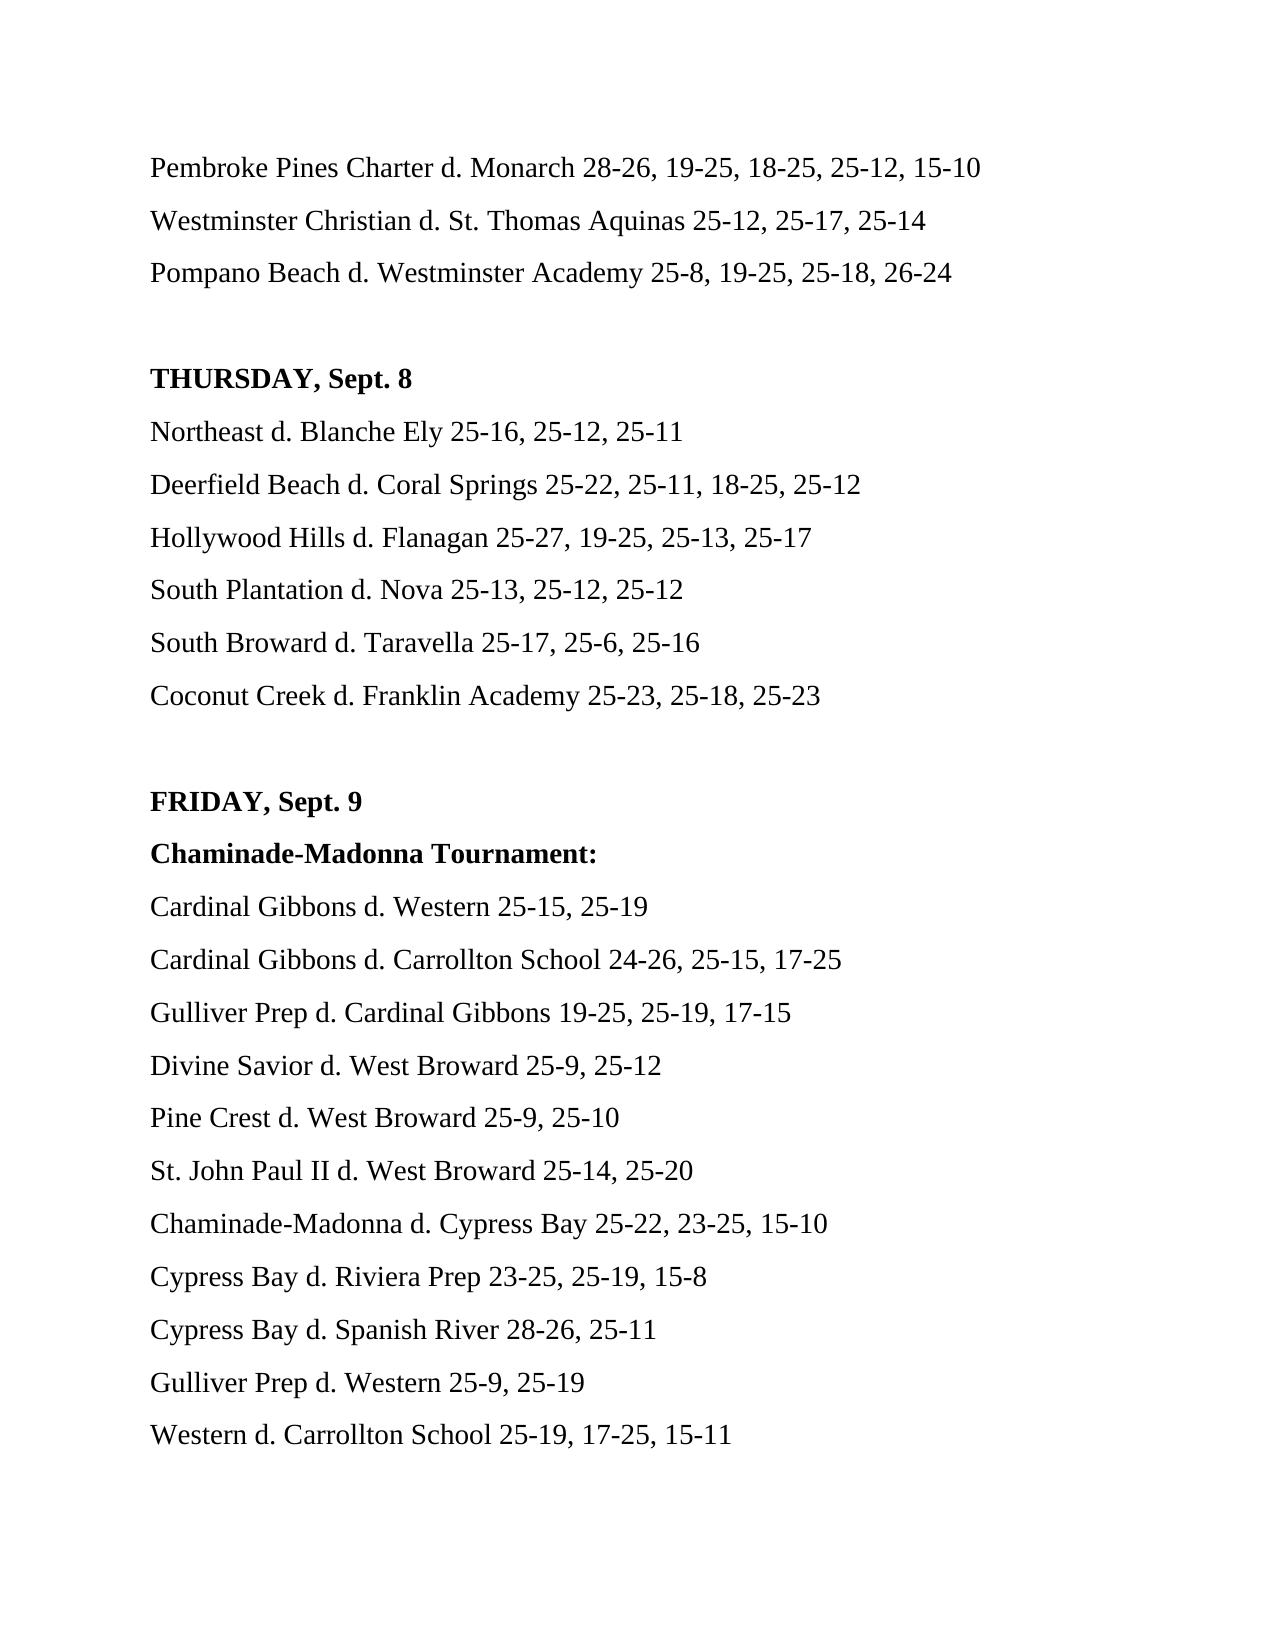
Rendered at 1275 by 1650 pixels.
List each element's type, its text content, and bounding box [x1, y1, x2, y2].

text South Plantation d. Nova 25-13, 25-12, 25-12 [150, 572, 1125, 606]
text St. John Paul II d. West Broward 25-14, 25-20 [150, 1153, 1125, 1187]
text THURSDAY, Sept. 8 [150, 361, 1125, 395]
text Chaminade-Madonna d. Cypress Bay 25-22, 23-25, 15-10 [150, 1206, 1125, 1240]
text Northeast d. Blanche Ely 25-16, 25-12, 25-11 [150, 414, 1125, 448]
text Divine Savior d. West Broward 25-9, 25-12 [150, 1048, 1125, 1081]
text South Broward d. Taravella 25-17, 25-6, 25-16 [150, 625, 1125, 659]
text Gulliver Prep d. Western 25-9, 25-19 [150, 1365, 1125, 1398]
text Pompano Beach d. Westminster Academy 25-8, 19-25, 25-18, 26-24 [150, 256, 1125, 289]
text FRIDAY, Sept. 9 [150, 784, 1125, 817]
text Western d. Carrollton School 25-19, 17-25, 15-11 [150, 1417, 1125, 1451]
text Deerfield Beach d. Coral Springs 25-22, 25-11, 18-25, 25-12 [150, 467, 1125, 500]
text Hollywood Hills d. Flanagan 25-27, 19-25, 25-13, 25-17 [150, 520, 1125, 553]
text Pine Crest d. West Broward 25-9, 25-10 [150, 1101, 1125, 1134]
text Pembroke Pines Charter d. Monarch 28-26, 19-25, 18-25, 25-12, 15-10 [150, 150, 1125, 183]
text Cardinal Gibbons d. Western 25-15, 25-19 [150, 889, 1125, 923]
text Chaminade-Madonna Tournament: [150, 837, 1125, 870]
text Gulliver Prep d. Cardinal Gibbons 19-25, 25-19, 17-15 [150, 995, 1125, 1028]
text Cypress Bay d. Spanish River 28-26, 25-11 [150, 1312, 1125, 1345]
text Westminster Christian d. St. Thomas Aquinas 25-12, 25-17, 25-14 [150, 203, 1125, 236]
text Cardinal Gibbons d. Carrollton School 24-26, 25-15, 17-25 [150, 942, 1125, 976]
text Coconut Creek d. Franklin Academy 25-23, 25-18, 25-23 [150, 678, 1125, 712]
text Cypress Bay d. Riviera Prep 23-25, 25-19, 15-8 [150, 1259, 1125, 1293]
